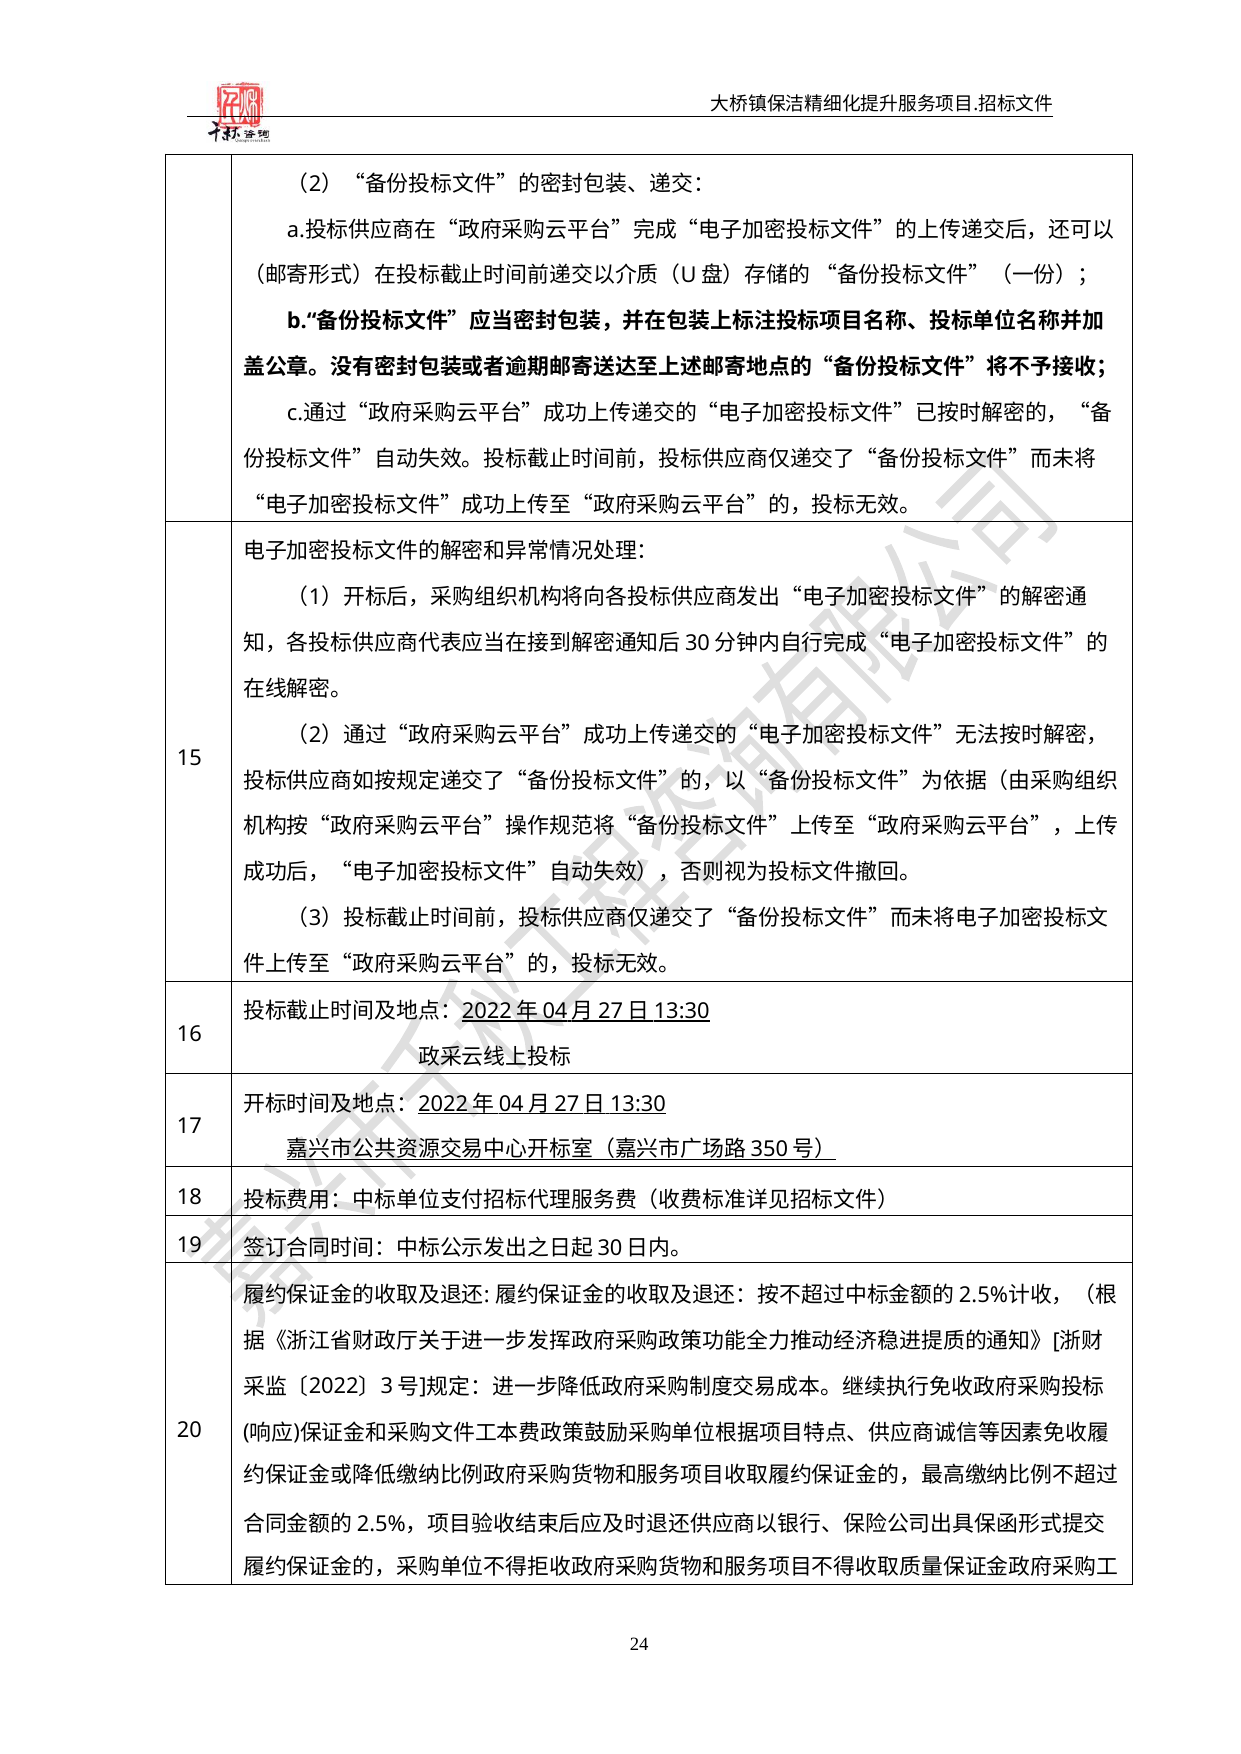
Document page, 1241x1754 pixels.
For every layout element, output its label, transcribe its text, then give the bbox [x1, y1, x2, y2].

table_cell 16 [166, 982, 231, 1073]
table_cell 15 [166, 522, 231, 981]
table_cell 14 [166, 155, 231, 521]
table_cell 17 [166, 1074, 231, 1166]
table_cell 电子加密投标文件的解密和异常情况处理： （1）开标后，采购组织机构将向各投标供应商发出“电子加密投标文件”的解密通知，各投标供应商代表应当在接到解密通知后30分钟内自行完成“电子加密投标文件”的在线解密。 （2）通过“政府采购云平台”成功上传递交的“电子加密投标文件”无法按时解密，投标供应商如按规定递交了“备份投标文件”的，以“备份投标文件”为依据（由采购组织机构按“政府采购云平台”操作规范将“备份投标文件”上传至“政府采购云平台”，上传成功后，“电子加密投标文件”自动失效），否则视为投标文件撤回。 （3）投标截止时间前，投标供应商仅递交了“备份投标文件”而未将电子加密投标文件上传至“政府采购云平台”的，投标无效。 [232, 522, 1132, 981]
table_cell 投标截止时间及地点：2022年04月27日13:30 政采云线上投标 [232, 982, 1132, 1073]
table_cell 投标费用：中标单位支付招标代理服务费（收费标准详见招标文件） [232, 1167, 1132, 1215]
table_cell 18 [166, 1167, 231, 1215]
table_cell 签订合同时间：中标公示发出之日起30日内。 [232, 1216, 1132, 1262]
picture [206, 81, 271, 116]
table_cell 开标时间及地点：2022年04月27日13:30 嘉兴市公共资源交易中心开标室（嘉兴市广场路350号） [232, 1074, 1132, 1166]
table_cell 20 [166, 1263, 231, 1584]
picture [206, 117, 271, 143]
table_cell 19 [166, 1216, 231, 1262]
